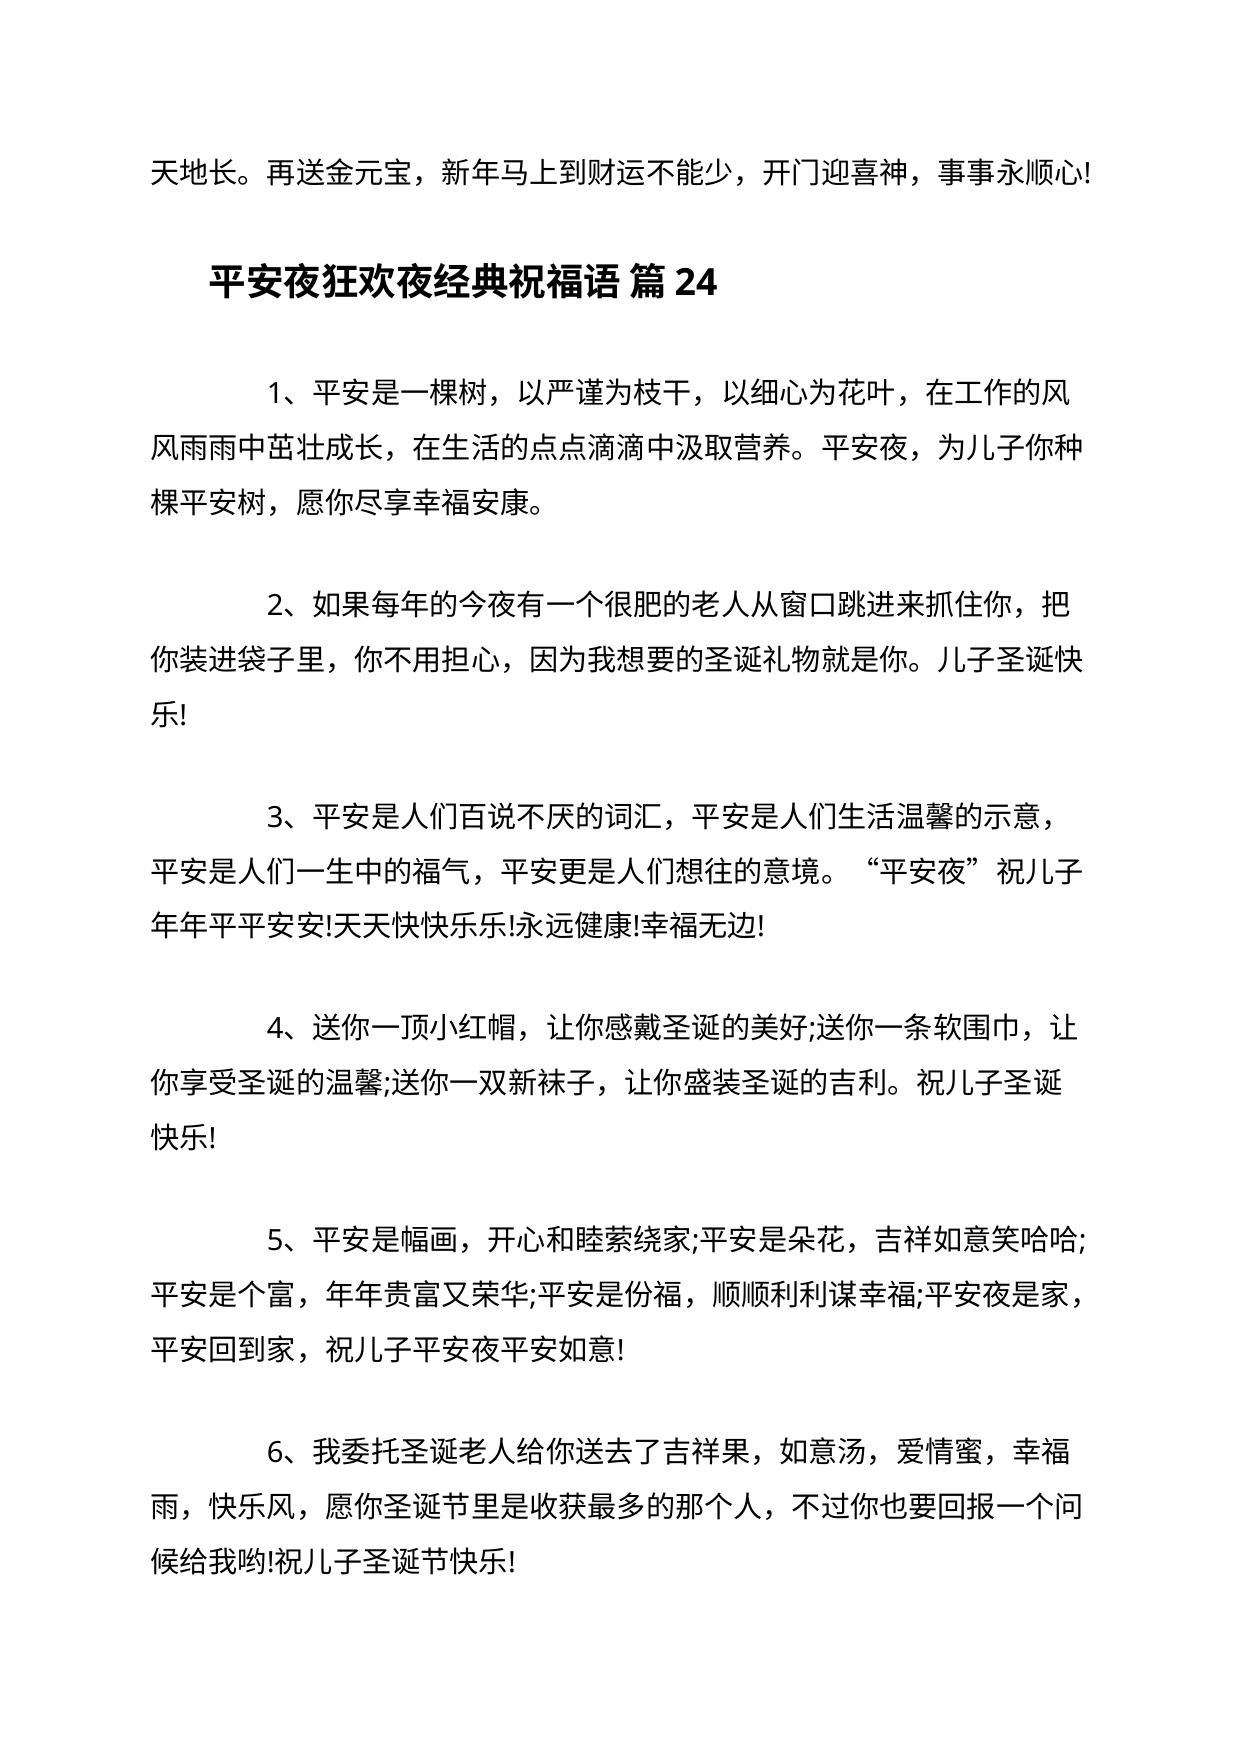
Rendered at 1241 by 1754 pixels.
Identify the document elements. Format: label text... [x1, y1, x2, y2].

text 5、平安是幅画，开心和睦萦绕家;平安是朵花，吉祥如意笑哈哈;平安是个富，年年贵富又荣华;平安是份福，顺顺利利谋幸福;平安夜是家，平安回到家，祝儿子平安夜平安如意! [150, 1217, 1090, 1369]
text 6、我委托圣诞老人给你送去了吉祥果，如意汤，爱情蜜，幸福雨，快乐风，愿你圣诞节里是收获最多的那个人，不过你也要回报一个问候给我哟!祝儿子圣诞节快乐! [150, 1429, 1090, 1581]
text 2、如果每年的今夜有一个很肥的老人从窗口跳进来抓住你，把你装进袋子里，你不用担心，因为我想要的圣诞礼物就是你。儿子圣诞快乐! [150, 581, 1090, 733]
text 1、平安是一棵树，以严谨为枝干，以细心为花叶，在工作的风风雨雨中茁壮成长，在生活的点点滴滴中汲取营养。平安夜，为儿子你种棵平安树，愿你尽享幸福安康。 [150, 369, 1090, 522]
text 4、送你一顶小红帽，让你感戴圣诞的美好;送你一条软围巾，让你享受圣诞的温馨;送你一双新袜子，让你盛装圣诞的吉利。祝儿子圣诞快乐! [150, 1005, 1090, 1157]
text 3、平安是人们百说不厌的词汇，平安是人们生活温馨的示意，平安是人们一生中的福气，平安更是人们想往的意境。“平安夜”祝儿子年年平平安安!天天快快乐乐!永远健康!幸福无边! [150, 793, 1090, 945]
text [150, 150, 1090, 192]
text 平安夜狂欢夜经典祝福语 篇24 [150, 252, 1090, 306]
